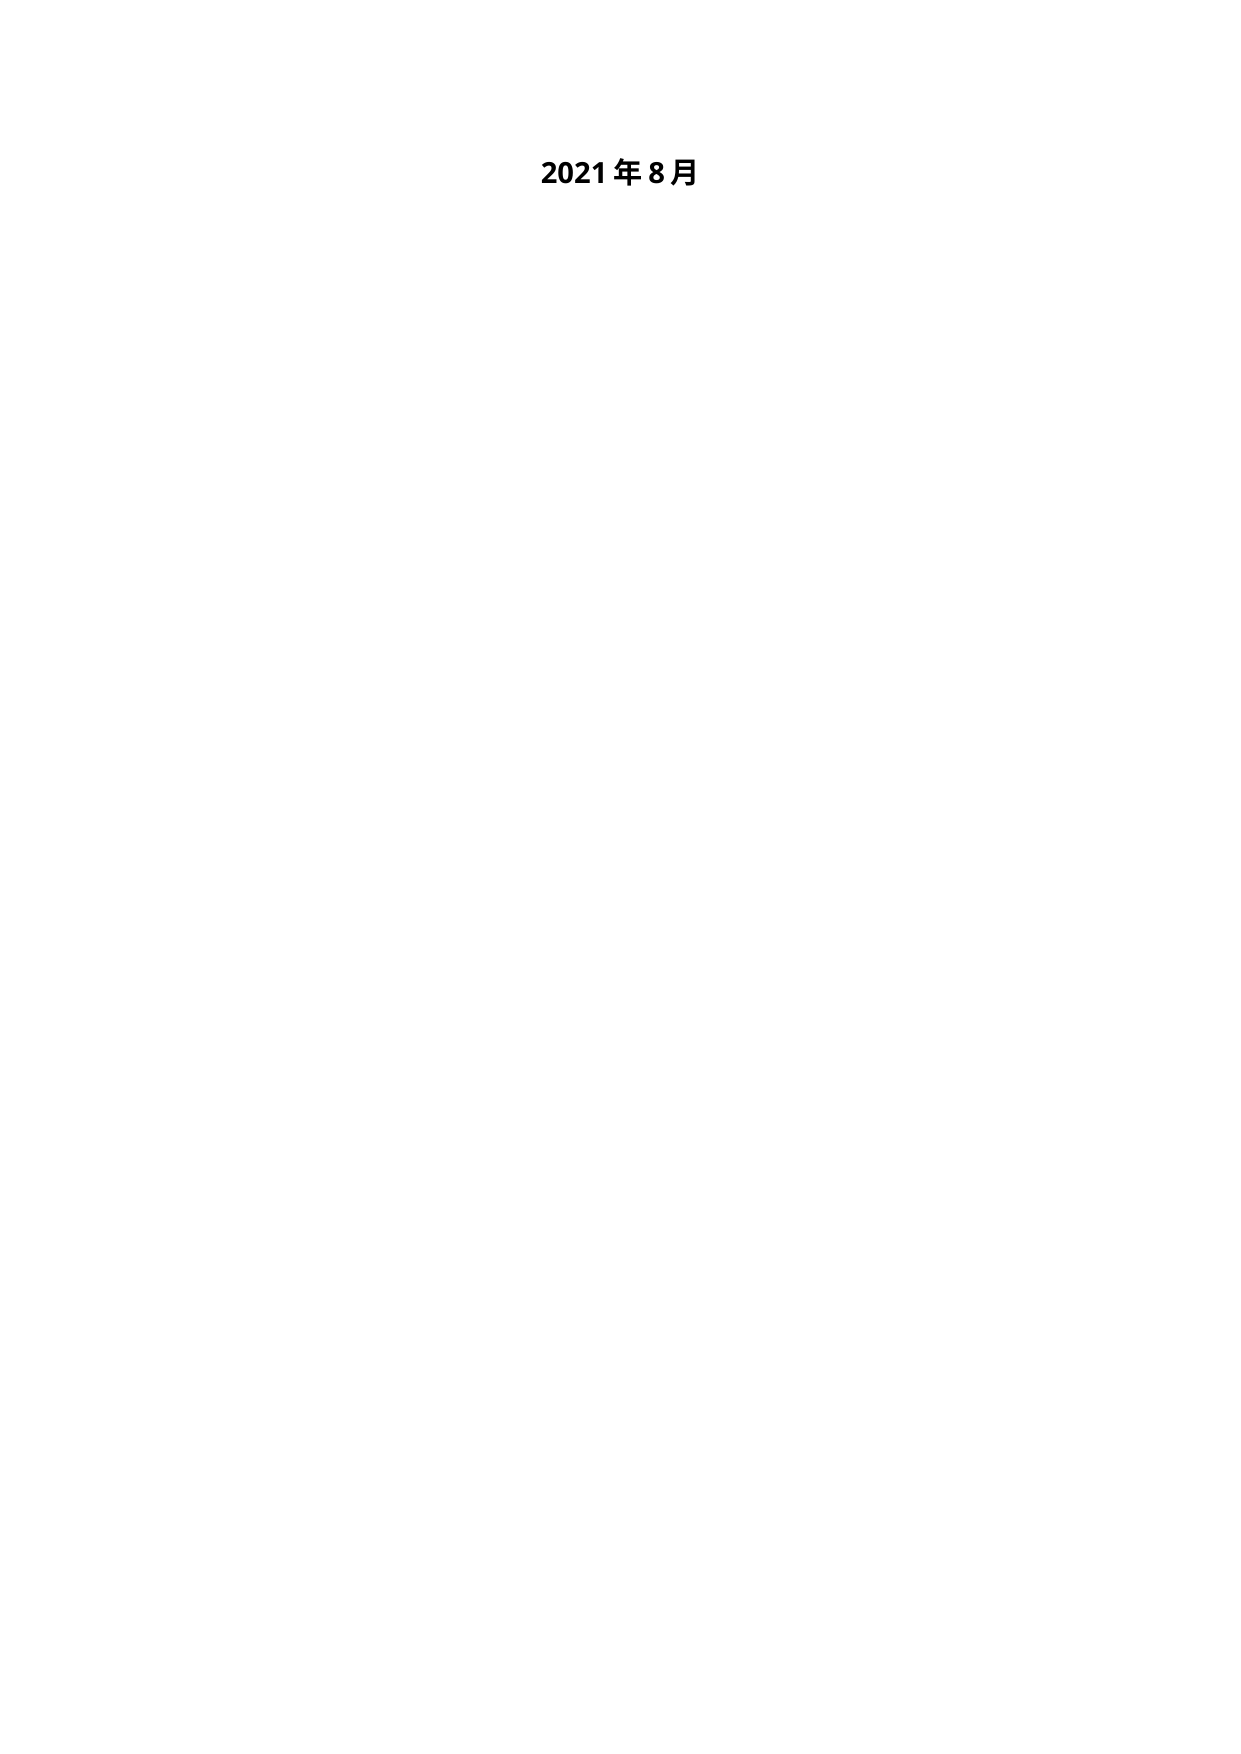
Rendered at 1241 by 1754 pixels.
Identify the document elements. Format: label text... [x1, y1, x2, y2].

text 2021年8月 [113, 150, 1127, 192]
